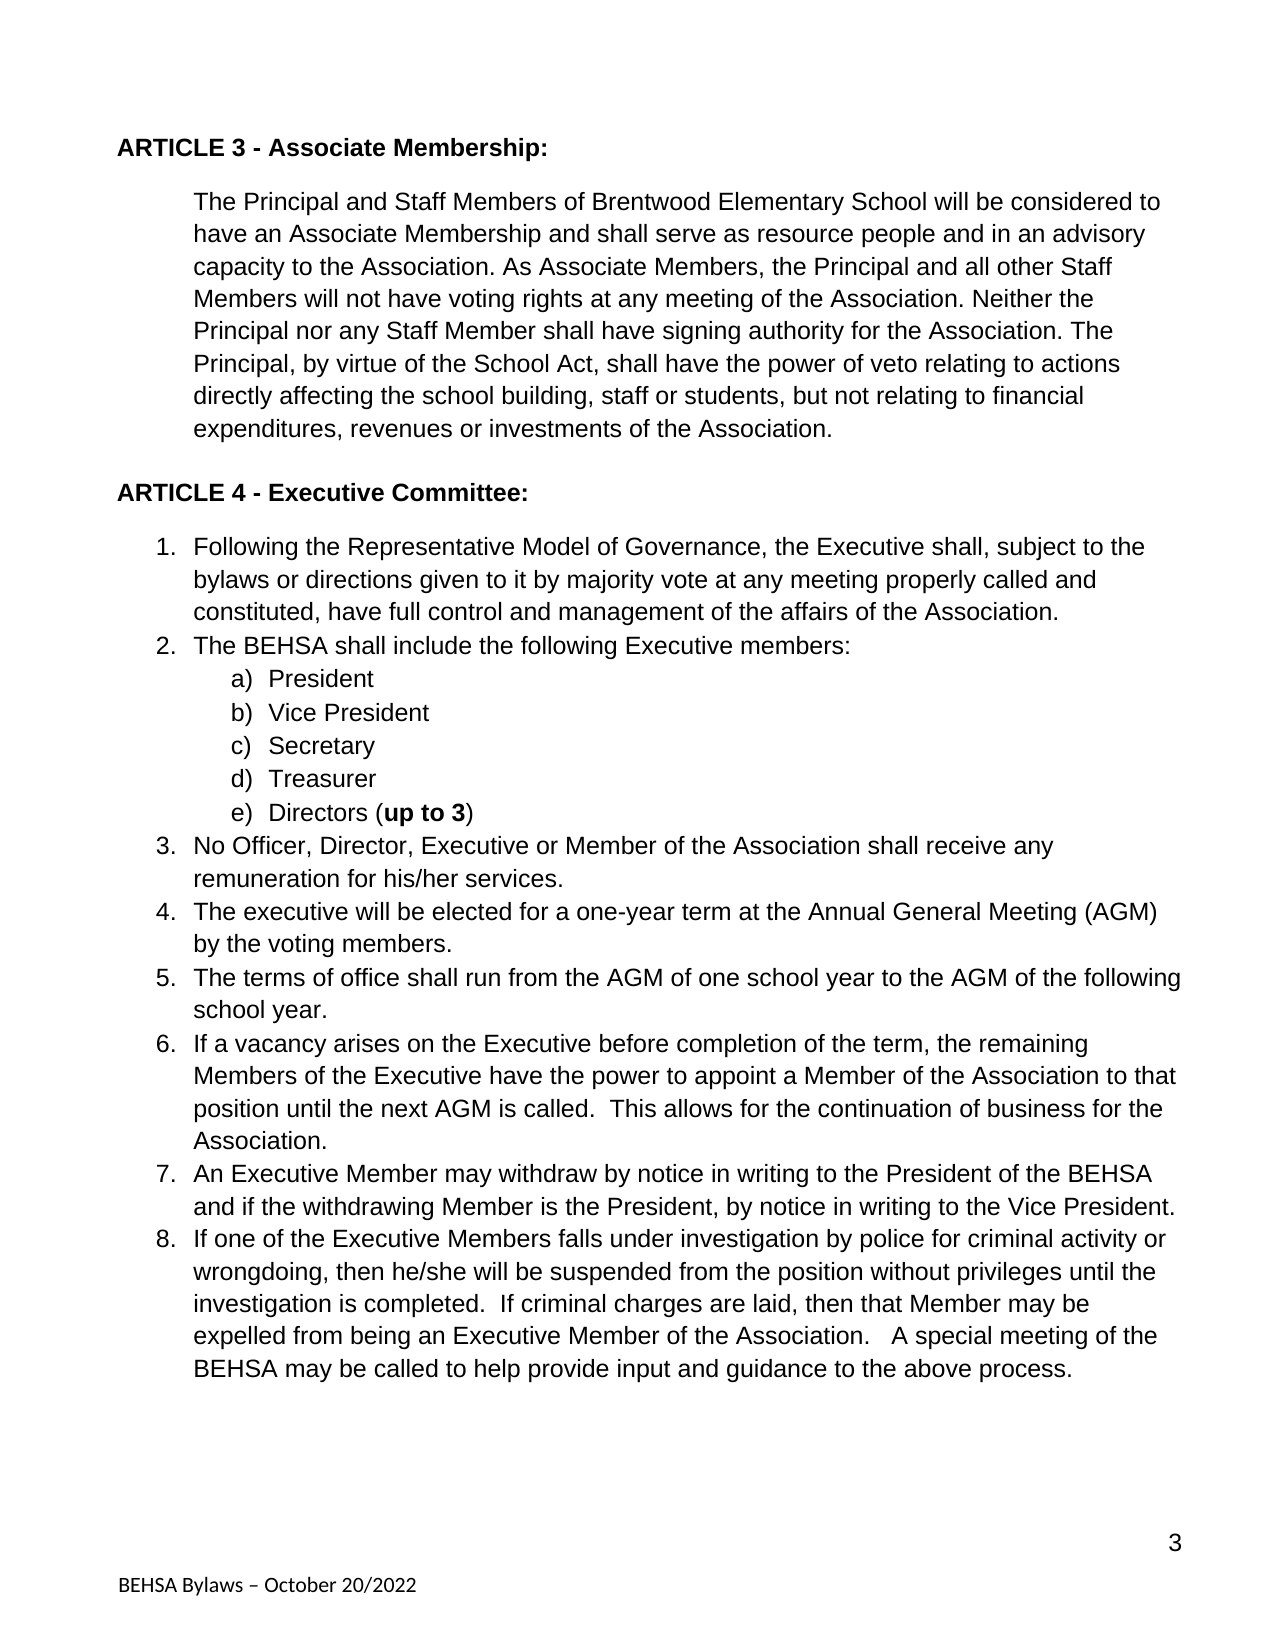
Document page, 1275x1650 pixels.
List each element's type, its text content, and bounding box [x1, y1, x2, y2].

list Vice President [231, 697, 1186, 726]
list No Officer, Director, Executive or Member of the Association shall receive any remuneration for his/her services. [156, 831, 1186, 892]
list An Executive Member may withdraw by notice in writing to the President of the BEHSA and if the withdrawing Member is the President, by notice in writing to the Vice President. [156, 1159, 1186, 1221]
list The terms of office shall run from the AGM of one school year to the AGM of the following school year. [156, 963, 1186, 1024]
list If a vacancy arises on the Executive before completion of the term, the remaining Members of the Executive have the power to appoint a Member of the Association to that position until the next AGM is called. This allows for the continuation of business for the Association. [156, 1029, 1186, 1155]
text The Principal and Staff Members of Brentwood Elementary School will be considered to have an Associate Membership and shall serve as resource people and in an advisory capacity to the Association. As Associate Members, the Principal and all other Staff Members will not have voting rights at any meeting of the Association. Neither the Principal nor any Staff Member shall have signing authority for the Association. The Principal, by virtue of the School Act, shall have the power of veto relating to actions directly affecting the school building, staff or students, but not relating to financial expenditures, revenues or investments of the Association. [193, 187, 1186, 442]
list Directors (up to 3) [231, 798, 1186, 827]
list The executive will be elected for a one-year term at the Annual General Meeting (AGM) by the voting members. [156, 897, 1186, 958]
text ARTICLE 3 - Associate Membership: [117, 132, 1186, 161]
text ARTICLE 4 - Executive Committee: [117, 478, 1186, 507]
list The BEHSA shall include the following Executive members: [156, 631, 1186, 659]
list President [231, 664, 1186, 693]
list Treasurer [231, 764, 1186, 793]
list Following the Representative Model of Governance, the Executive shall, subject to the bylaws or directions given to it by majority vote at any meeting properly called and constituted, have full control and management of the affairs of the Association. [156, 532, 1186, 626]
text 3 [117, 1528, 1186, 1557]
list Secretary [231, 731, 1186, 760]
list If one of the Executive Members falls under investigation by police for criminal activity or wrongdoing, then he/she will be suspended from the position without privileges until the investigation is completed. If criminal charges are laid, then that Member may be expelled from being an Executive Member of the Association. A special meeting of the BEHSA may be called to help provide input and guidance to the above process. [156, 1224, 1186, 1382]
